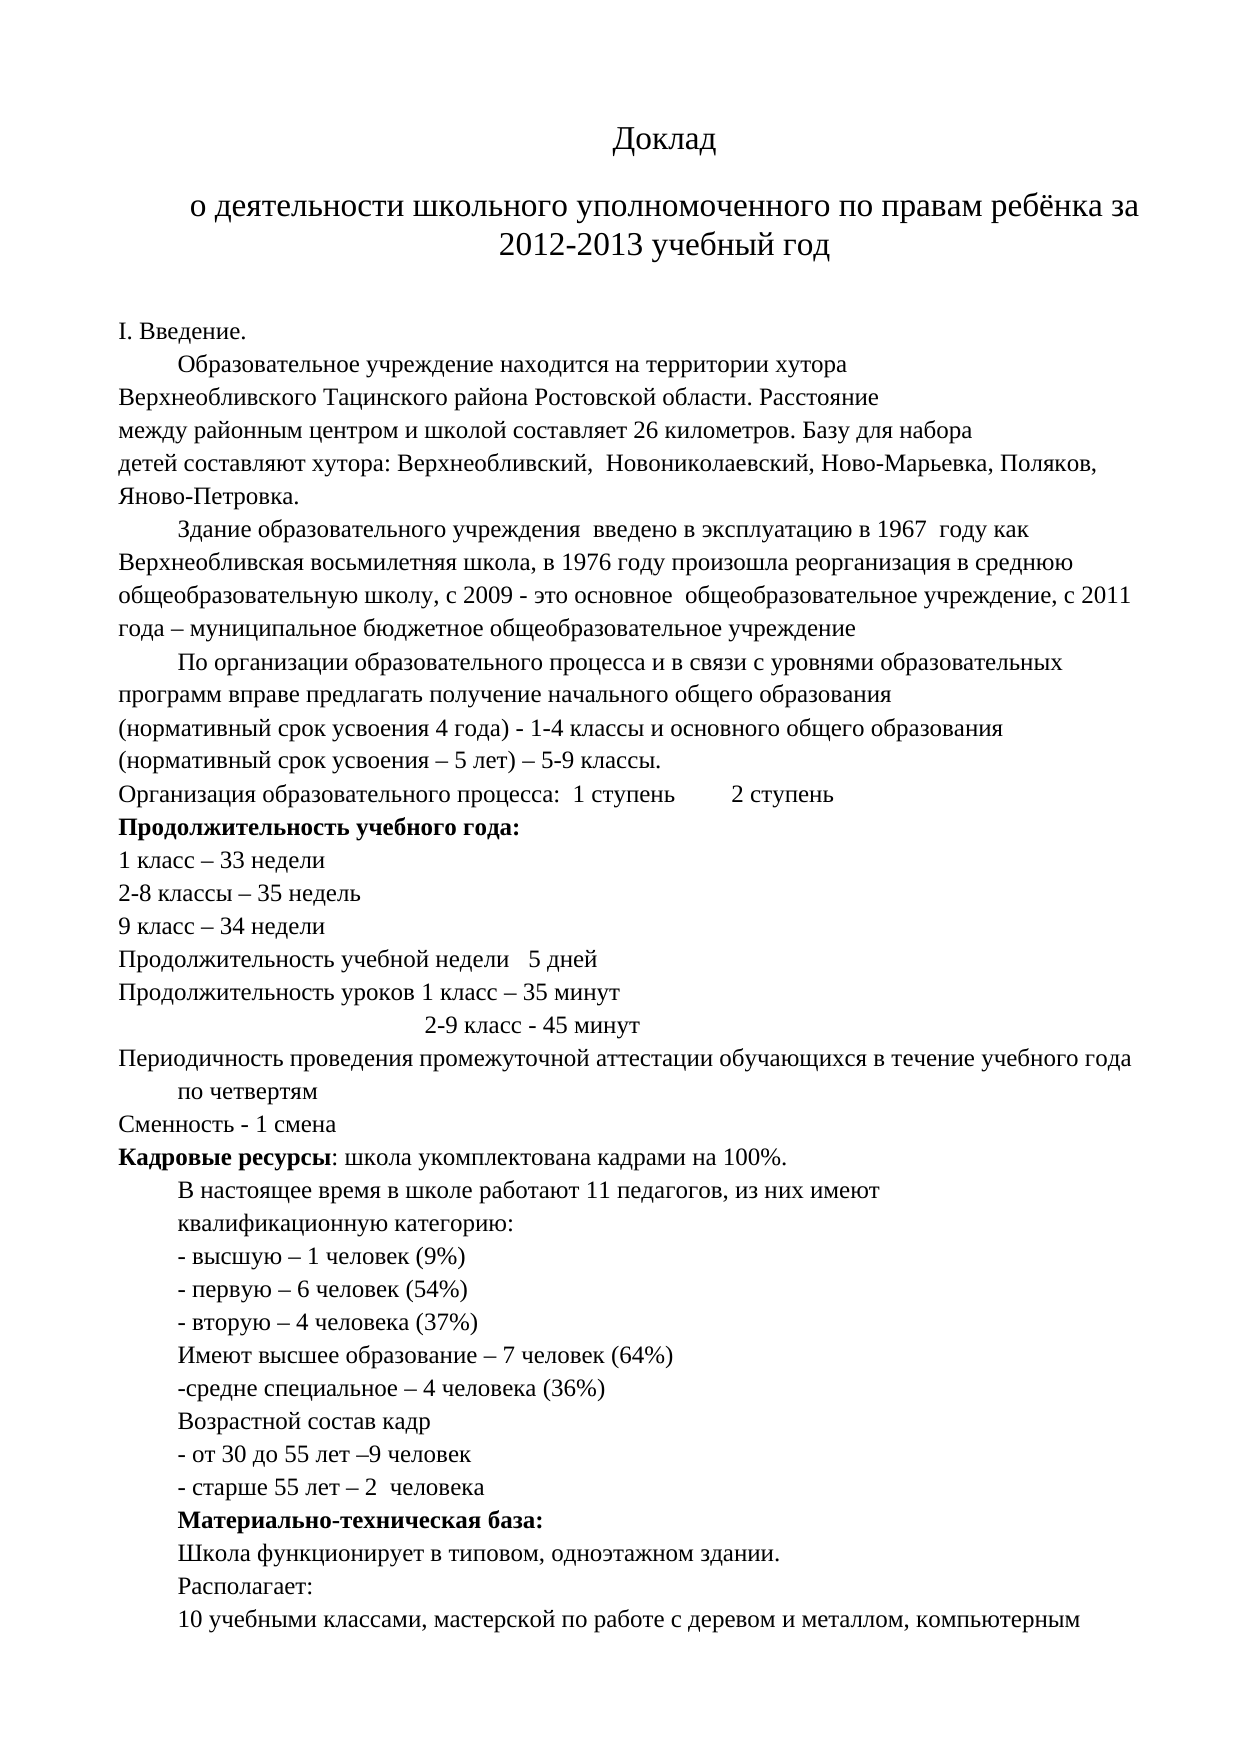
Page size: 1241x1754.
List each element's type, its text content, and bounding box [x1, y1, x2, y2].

text программ вправе предлагать получение начального общего образования [118, 679, 1152, 708]
text 2-8 классы – 35 недель [118, 878, 1152, 906]
text (нормативный срок усвоения – 5 лет) – 5-9 классы. [118, 746, 1152, 774]
text (нормативный срок усвоения 4 года) - 1-4 классы и основного общего образования [118, 713, 1152, 741]
text Школа функционирует в типовом, одноэтажном здании. [177, 1538, 1152, 1567]
text - высшую – 1 человек (9%) [177, 1241, 1152, 1270]
text Доклад [177, 118, 1152, 156]
text Возрастной состав кадр [177, 1406, 1152, 1435]
text I. Введение. [118, 316, 1152, 345]
text - старше 55 лет – 2 человека [177, 1472, 1152, 1501]
text 10 учебными классами, мастерской по работе с деревом и металлом, компьютерным [177, 1604, 1152, 1633]
text Продолжительность учебной недели 5 дней [118, 944, 1152, 972]
text По организации образовательного процесса и в связи с уровнями образовательных [177, 647, 1152, 675]
text детей составляют хутора: Верхнеобливский, Новониколаевский, Ново-Марьевка, Поляков, Яново-Петровка. [118, 448, 1152, 510]
text между районным центром и школой составляет 26 километров. Базу для набора [118, 415, 1152, 444]
text Продолжительность уроков 1 класс – 35 минут [118, 977, 1152, 1006]
text Периодичность проведения промежуточной аттестации обучающихся в течение учебного года по четвертям [118, 1043, 1152, 1104]
text Кадровые ресурсы: школа укомплектована кадрами на 100%. [118, 1142, 1152, 1171]
text 2-9 класс - 45 минут [118, 1010, 1152, 1038]
text 9 класс – 34 недели [118, 911, 1152, 939]
text Имеют высшее образование – 7 человек (64%) [177, 1340, 1152, 1369]
text - от 30 до 55 лет –9 человек [177, 1439, 1152, 1468]
text Располагает: [177, 1571, 1152, 1600]
text Здание образовательного учреждения введено в эксплуатацию в 1967 году как Верхнеобливская восьмилетняя школа, в 1976 году произошла реорганизация в среднюю общеобразовательную школу, с 2009 - это основное общеобразовательное учреждение, с 2011 года – муниципальное бюджетное общеобразовательное учреждение [59, 514, 1152, 642]
text 1 класс – 33 недели [118, 845, 1152, 873]
text квалификационную категорию: [177, 1208, 1152, 1237]
text Организация образовательного процесса: 1 ступень 2 ступень [118, 779, 1152, 807]
text Верхнеобливского Тацинского района Ростовской области. Расстояние [118, 382, 1152, 411]
text Сменность - 1 смена [118, 1109, 1152, 1138]
text Продолжительность учебного года: [118, 812, 1152, 840]
text Образовательное учреждение находится на территории хутора [177, 349, 1152, 378]
text В настоящее время в школе работают 11 педагогов, из них имеют [177, 1175, 1152, 1204]
text - первую – 6 человек (54%) [177, 1274, 1152, 1303]
text о деятельности школьного уполномоченного по правам ребёнка за 2012-2013 учебный год [177, 186, 1152, 262]
text Материально-техническая база: [177, 1505, 1152, 1534]
text - вторую – 4 человека (37%) [177, 1307, 1152, 1336]
text -средне специальное – 4 человека (36%) [177, 1373, 1152, 1402]
